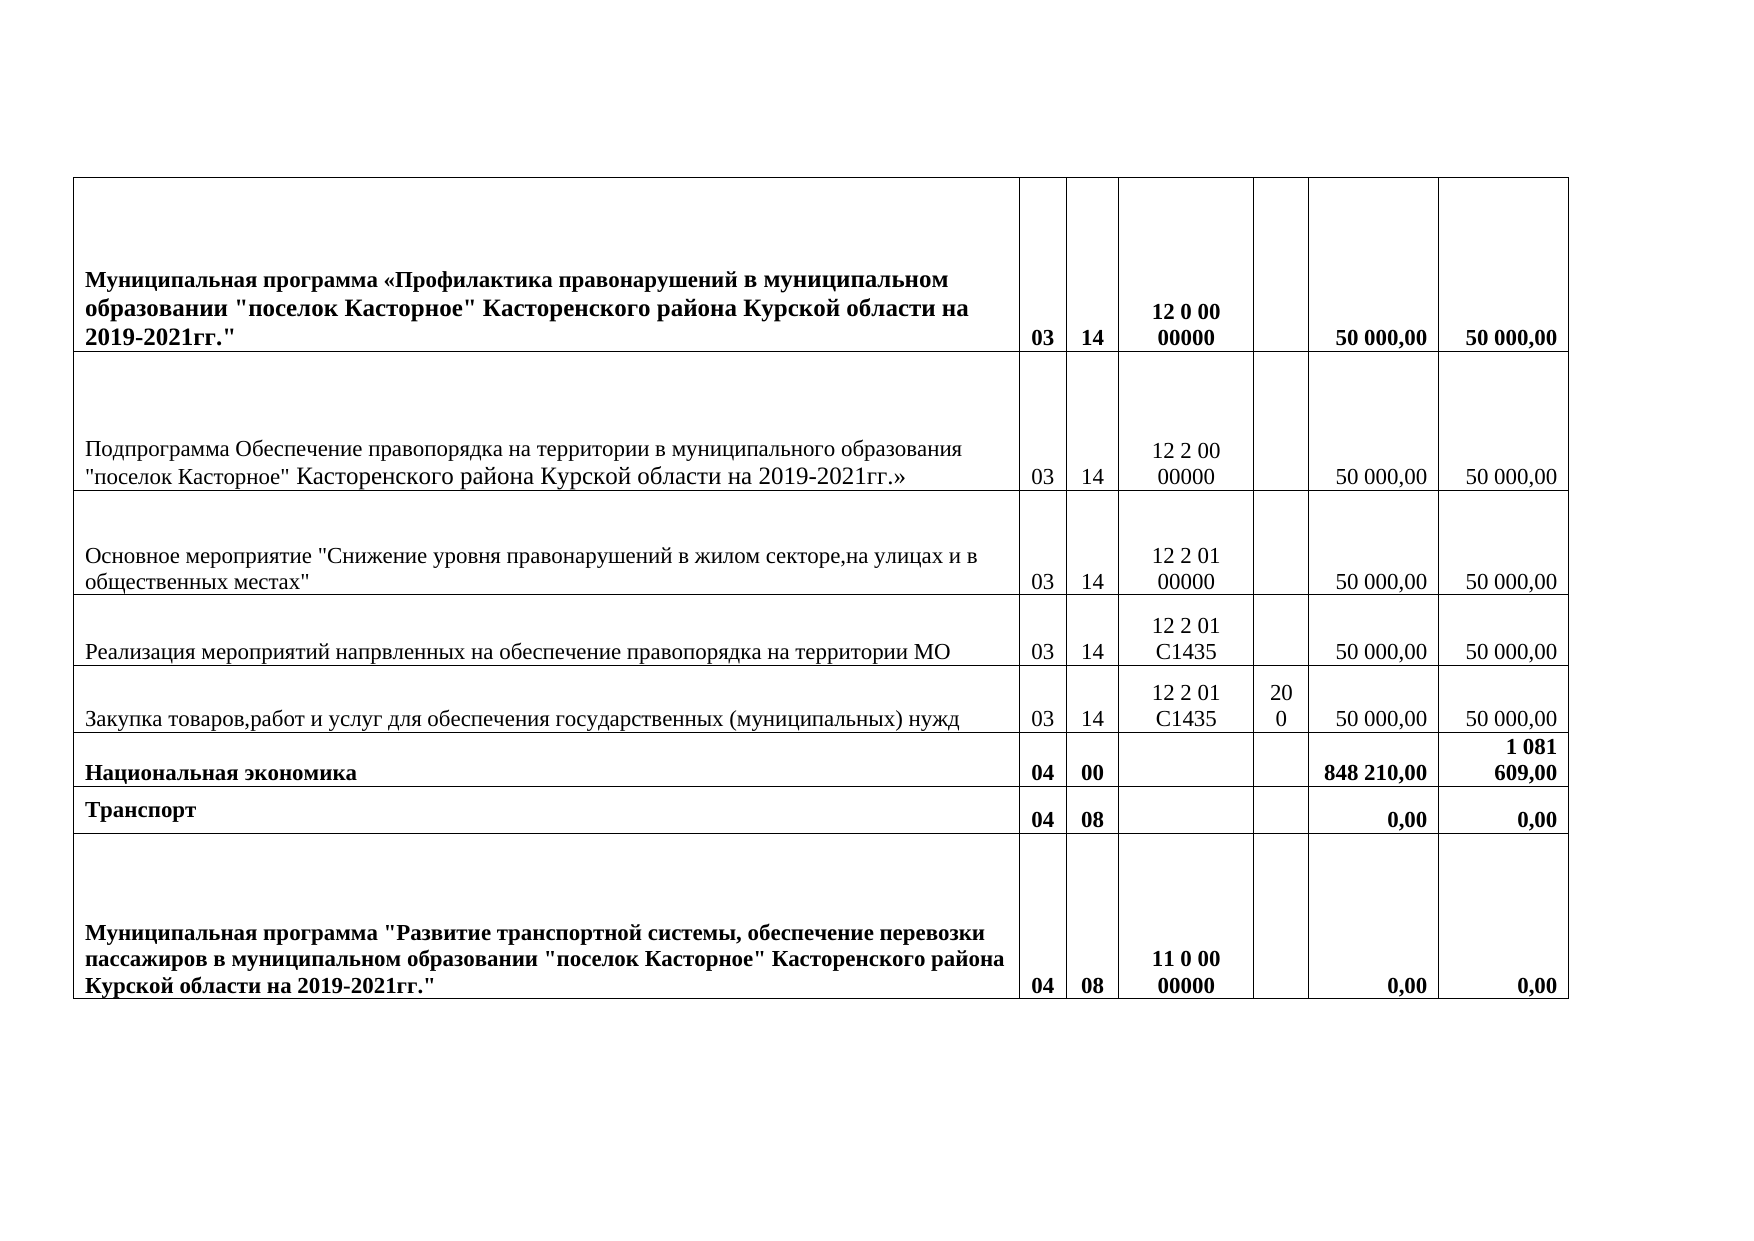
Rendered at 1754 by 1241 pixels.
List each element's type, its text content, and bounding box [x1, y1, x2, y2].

table_cell Реализация мероприятий напрвленных на обеспечение правопорядка на территории МО [74, 595, 1019, 665]
table_cell [1254, 352, 1308, 490]
table_cell 12 2 00 00000 [1119, 352, 1253, 490]
table_cell 04 [1020, 733, 1066, 786]
table_cell [1254, 834, 1308, 998]
table_cell 03 [1020, 666, 1066, 732]
table_cell 50 000,00 [1309, 595, 1438, 665]
table_cell 50 000,00 [1439, 352, 1568, 490]
table_cell 50 000,00 [1439, 178, 1568, 351]
table_cell 12 2 01 С1435 [1119, 595, 1253, 665]
table_cell 50 000,00 [1439, 666, 1568, 732]
table_cell [1254, 595, 1308, 665]
table_cell 0,00 [1439, 787, 1568, 832]
table_cell 12 2 01 00000 [1119, 491, 1253, 594]
table_cell Закупка товаров,работ и услуг для обеспечения государственных (муниципальных) нужд [74, 666, 1019, 732]
table_cell 14 [1067, 491, 1118, 594]
table_cell [1254, 733, 1308, 786]
table_cell 14 [1067, 352, 1118, 490]
table_cell 03 [1020, 595, 1066, 665]
table_cell 50 000,00 [1439, 491, 1568, 594]
table_cell 50 000,00 [1439, 595, 1568, 665]
table_cell [1119, 787, 1253, 832]
table_cell 848 210,00 [1309, 733, 1438, 786]
table_cell Национальная экономика [74, 733, 1019, 786]
table_cell [1254, 787, 1308, 832]
table_cell 11 0 00 00000 [1119, 834, 1253, 998]
table_cell 0,00 [1439, 834, 1568, 998]
table_cell 00 [1067, 733, 1118, 786]
table_cell 50 000,00 [1309, 491, 1438, 594]
table_cell 50 000,00 [1309, 178, 1438, 351]
table_cell 14 [1067, 178, 1118, 351]
table_cell 200 [1254, 666, 1308, 732]
table_cell 1 081 609,00 [1439, 733, 1568, 786]
table_cell Муниципальная программа «Профилактика правонарушений в муниципальном образовании "поселок Касторное" Касторенского района Курской области на 2019-2021гг." [74, 178, 1019, 351]
table_cell 0,00 [1309, 834, 1438, 998]
table_cell 0,00 [1309, 787, 1438, 832]
table_cell Основное мероприятие "Снижение уровня правонарушений в жилом секторе,на улицах и в общественных местах" [74, 491, 1019, 594]
table_cell 08 [1067, 834, 1118, 998]
table_cell 50 000,00 [1309, 666, 1438, 732]
table_cell [1254, 491, 1308, 594]
table_cell 14 [1067, 666, 1118, 732]
table_cell Подпрограмма Обеспечение правопорядка на территории в муниципального образования "поселок Касторное" Касторенского района Курской области на 2019-2021гг.» [74, 352, 1019, 490]
table_cell 08 [1067, 787, 1118, 832]
table_cell 14 [1067, 595, 1118, 665]
table_cell 03 [1020, 178, 1066, 351]
table_cell 04 [1020, 834, 1066, 998]
table_cell 03 [1020, 352, 1066, 490]
table_cell 12 2 01 С1435 [1119, 666, 1253, 732]
table_cell 04 [1020, 787, 1066, 832]
table_cell 50 000,00 [1309, 352, 1438, 490]
table_cell [1119, 733, 1253, 786]
table_cell Муниципальная программа "Развитие транспортной системы, обеспечение перевозки пассажиров в муниципальном образовании "поселок Касторное" Касторенского района Курской области на 2019-2021гг." [74, 834, 1019, 998]
table_cell 12 0 00 00000 [1119, 178, 1253, 351]
table_cell [1254, 178, 1308, 351]
table_cell Транспорт [74, 787, 1019, 832]
table_cell 03 [1020, 491, 1066, 594]
